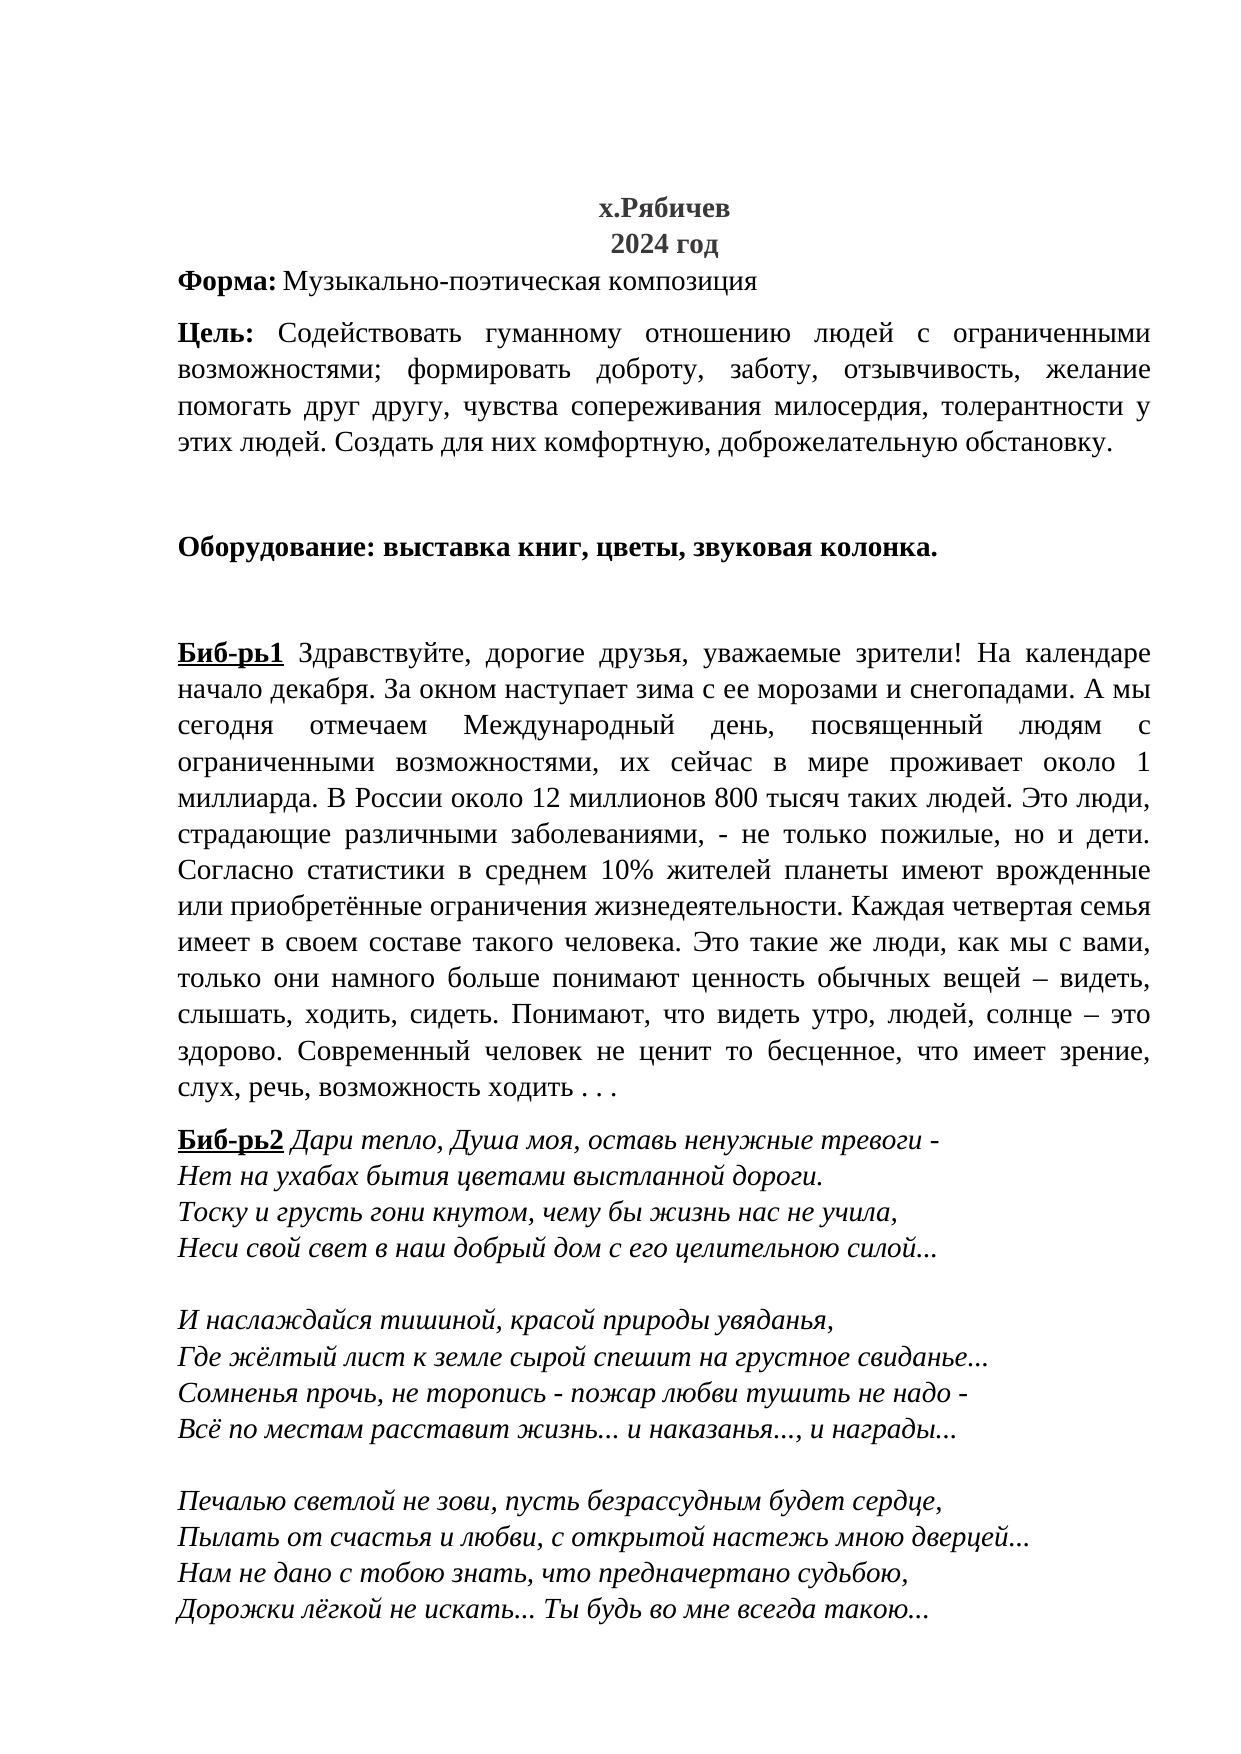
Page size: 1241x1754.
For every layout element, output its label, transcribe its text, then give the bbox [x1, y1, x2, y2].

text Неси свой свет в наш добрый дом с его целительною силой... [177, 1230, 1152, 1264]
text Нет на ухабах бытия цветами выстланной дороги. [177, 1158, 1152, 1191]
text Нам не дано с тобою знать, что предначертано судьбою, [177, 1556, 1152, 1589]
text Оборудование: выставка книг, цветы, звуковая колонка. [177, 529, 1152, 563]
text Дорожки лёгкой не искать... Ты будь во мне всегда такою... [177, 1592, 1152, 1625]
text Сомненья прочь, не торопись - пожар любви тушить не надо - [177, 1375, 1152, 1408]
text Пылать от счастья и любви, с открытой настежь мною дверцей... [177, 1519, 1152, 1553]
text х.Рябичев [177, 190, 1152, 224]
text Где жёлтый лист к земле сырой спешит на грустное свиданье... [177, 1339, 1152, 1372]
text И наслаждайся тишиной, красой природы увяданья, [177, 1302, 1152, 1336]
text Цель: Содействовать гуманному отношению людей с ограниченными возможностями; формировать доброту, заботу, отзывчивость, желание помогать друг другу, чувства сопереживания милосердия, толерантности у этих людей. Создать для них комфортную, доброжелательную обстановку. [177, 316, 1152, 457]
text Биб-рь2 Дари тепло, Душа моя, оставь ненужные тревоги - [177, 1122, 1152, 1155]
text Биб-рь1 Здравствуйте, дорогие друзья, уважаемые зрители! На календаре начало декабря. За окном наступает зима с ее морозами и снегопадами. А мы сегодня отмечаем Международный день, посвященный людям с ограниченными возможностями, их сейчас в мире проживает около 1 миллиарда. В России около 12 миллионов 800 тысяч таких людей. Это люди, страдающие различными заболеваниями, - не только пожилые, но и дети. Согласно статистики в среднем 10% жителей планеты имеют врожденные или приобретённые ограничения жизнедеятельности. Каждая четвертая семья имеет в своем составе такого человека. Это такие же люди, как мы с вами, только они намного больше понимают ценность обычных вещей – видеть, слышать, ходить, сидеть. Понимают, что видеть утро, людей, солнце – это здорово. Современный человек не ценит то бесценное, что имеет зрение, слух, речь, возможность ходить . . . [177, 635, 1152, 1102]
text Печалью светлой не зови, пусть безрассудным будет сердце, [177, 1483, 1152, 1517]
text Форма: Музыкально-поэтическая композиция [177, 263, 1152, 296]
text 2024 год [177, 227, 1152, 260]
text Всё по местам расставит жизнь... и наказанья..., и награды... [177, 1411, 1152, 1444]
text Тоску и грусть гони кнутом, чему бы жизнь нас не учила, [177, 1194, 1152, 1228]
